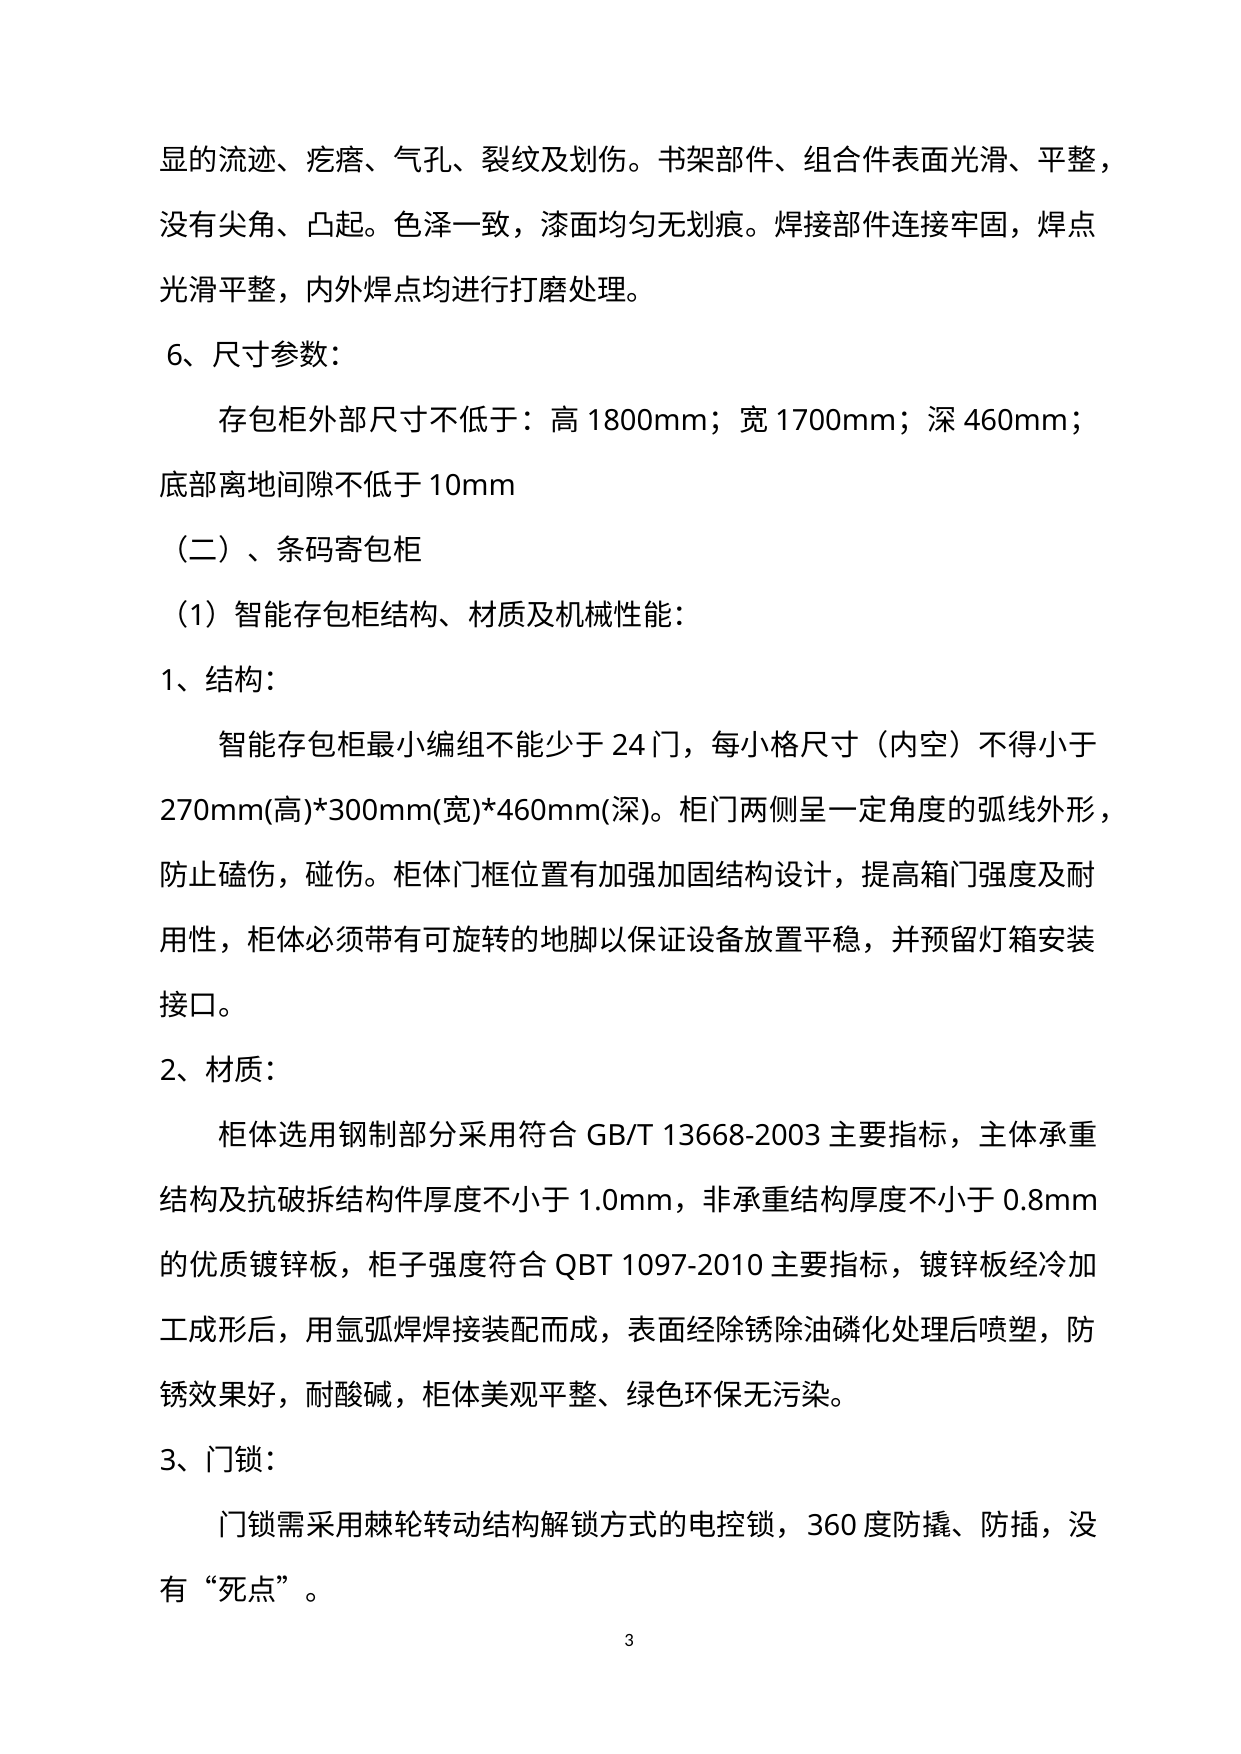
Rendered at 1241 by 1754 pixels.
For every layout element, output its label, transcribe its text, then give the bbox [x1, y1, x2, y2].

text 2、材质： [159, 1035, 1098, 1100]
text 6、尺寸参数： [159, 320, 1098, 385]
text 存包柜外部尺寸不低于：高1800mm；宽1700mm；深460mm；底部离地间隙不低于10mm [159, 385, 1098, 515]
text （1）智能存包柜结构、材质及机械性能： [159, 580, 1098, 645]
text （二）、条码寄包柜 [159, 515, 1098, 580]
text 1、结构： [159, 645, 1098, 710]
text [159, 125, 1098, 320]
text 柜体选用钢制部分采用符合GB/T 13668-2003主要指标，主体承重结构及抗破拆结构件厚度不小于1.0mm，非承重结构厚度不小于0.8mm的优质镀锌板，柜子强度符合QBT 1097-2010主要指标，镀锌板经冷加工成形后，用氩弧焊焊接装配而成，表面经除锈除油磷化处理后喷塑，防锈效果好，耐酸碱，柜体美观平整、绿色环保无污染。 [159, 1100, 1098, 1425]
text 智能存包柜最小编组不能少于24门，每小格尺寸（内空）不得小于270mm(高)*300mm(宽)*460mm(深)。柜门两侧呈一定角度的弧线外形，防止磕伤，碰伤。柜体门框位置有加强加固结构设计，提高箱门强度及耐用性，柜体必须带有可旋转的地脚以保证设备放置平稳，并预留灯箱安装接口。 [159, 710, 1098, 1035]
text 3、门锁： [159, 1425, 1098, 1490]
text 门锁需采用棘轮转动结构解锁方式的电控锁，360度防撬、防插，没有“死点”。 [159, 1490, 1098, 1620]
